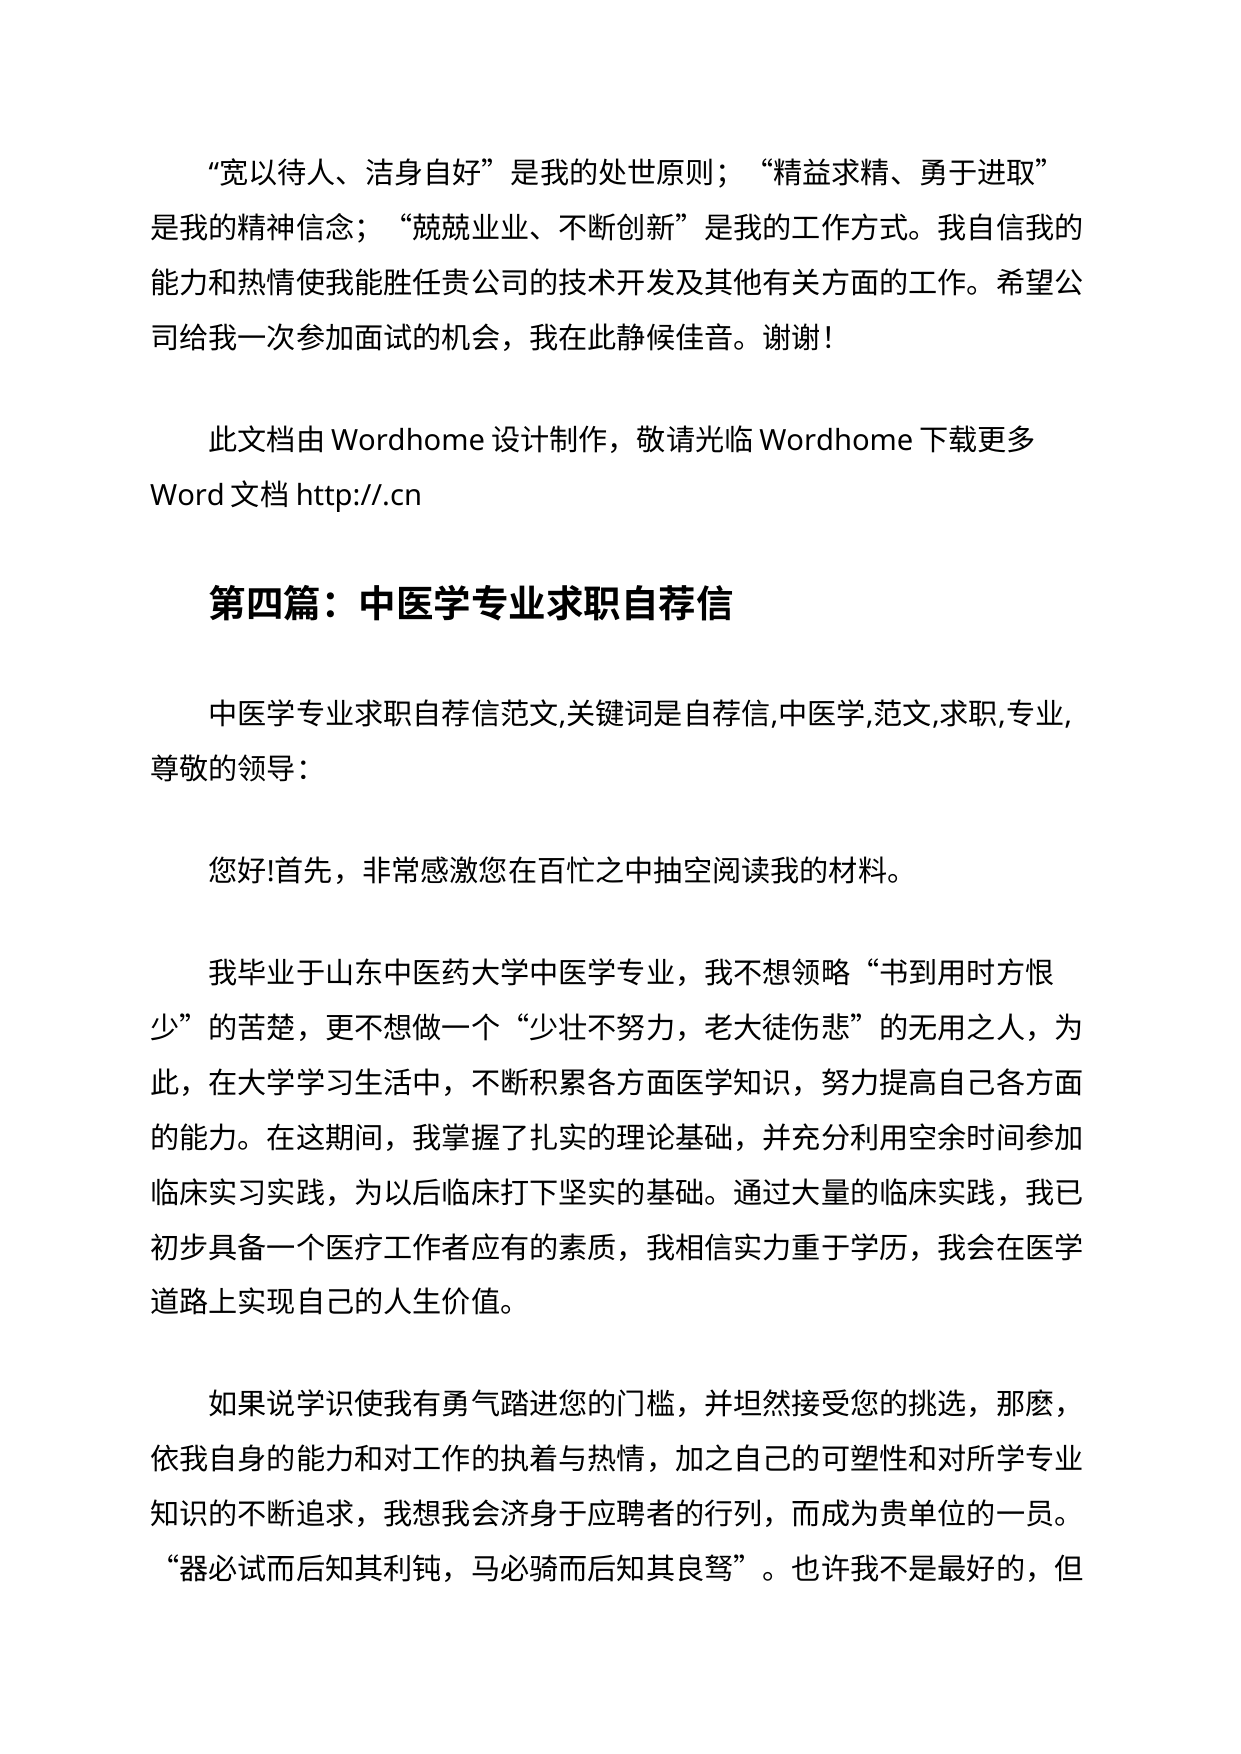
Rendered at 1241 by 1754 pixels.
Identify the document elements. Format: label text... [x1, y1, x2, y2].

text 我毕业于山东中医药大学中医学专业，我不想领略“书到用时方恨少”的苦楚，更不想做一个“少壮不努力，老大徒伤悲”的无用之人，为此，在大学学习生活中，不断积累各方面医学知识，努力提高自己各方面的能力。在这期间，我掌握了扎实的理论基础，并充分利用空余时间参加临床实习实践，为以后临床打下坚实的基础。通过大量的临床实践，我已初步具备一个医疗工作者应有的素质，我相信实力重于学历，我会在医学道路上实现自己的人生价值。 [150, 950, 1090, 1321]
text 此文档由Wordhome设计制作，敬请光临Wordhome下载更多Word文档 http://.cn [150, 417, 1090, 514]
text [150, 1381, 1090, 1588]
text 您好!首先，非常感激您在百忙之中抽空阅读我的材料。 [150, 848, 1090, 890]
text 第四篇：中医学专业求职自荐信 [150, 573, 1090, 628]
text 中医学专业求职自荐信范文,关键词是自荐信,中医学,范文,求职,专业,尊敬的领导： [150, 691, 1090, 788]
text “宽以待人、洁身自好”是我的处世原则；“精益求精、勇于进取”是我的精神信念；“兢兢业业、不断创新”是我的工作方式。我自信我的能力和热情使我能胜任贵公司的技术开发及其他有关方面的工作。希望公司给我一次参加面试的机会，我在此静候佳音。谢谢！ [150, 150, 1090, 357]
